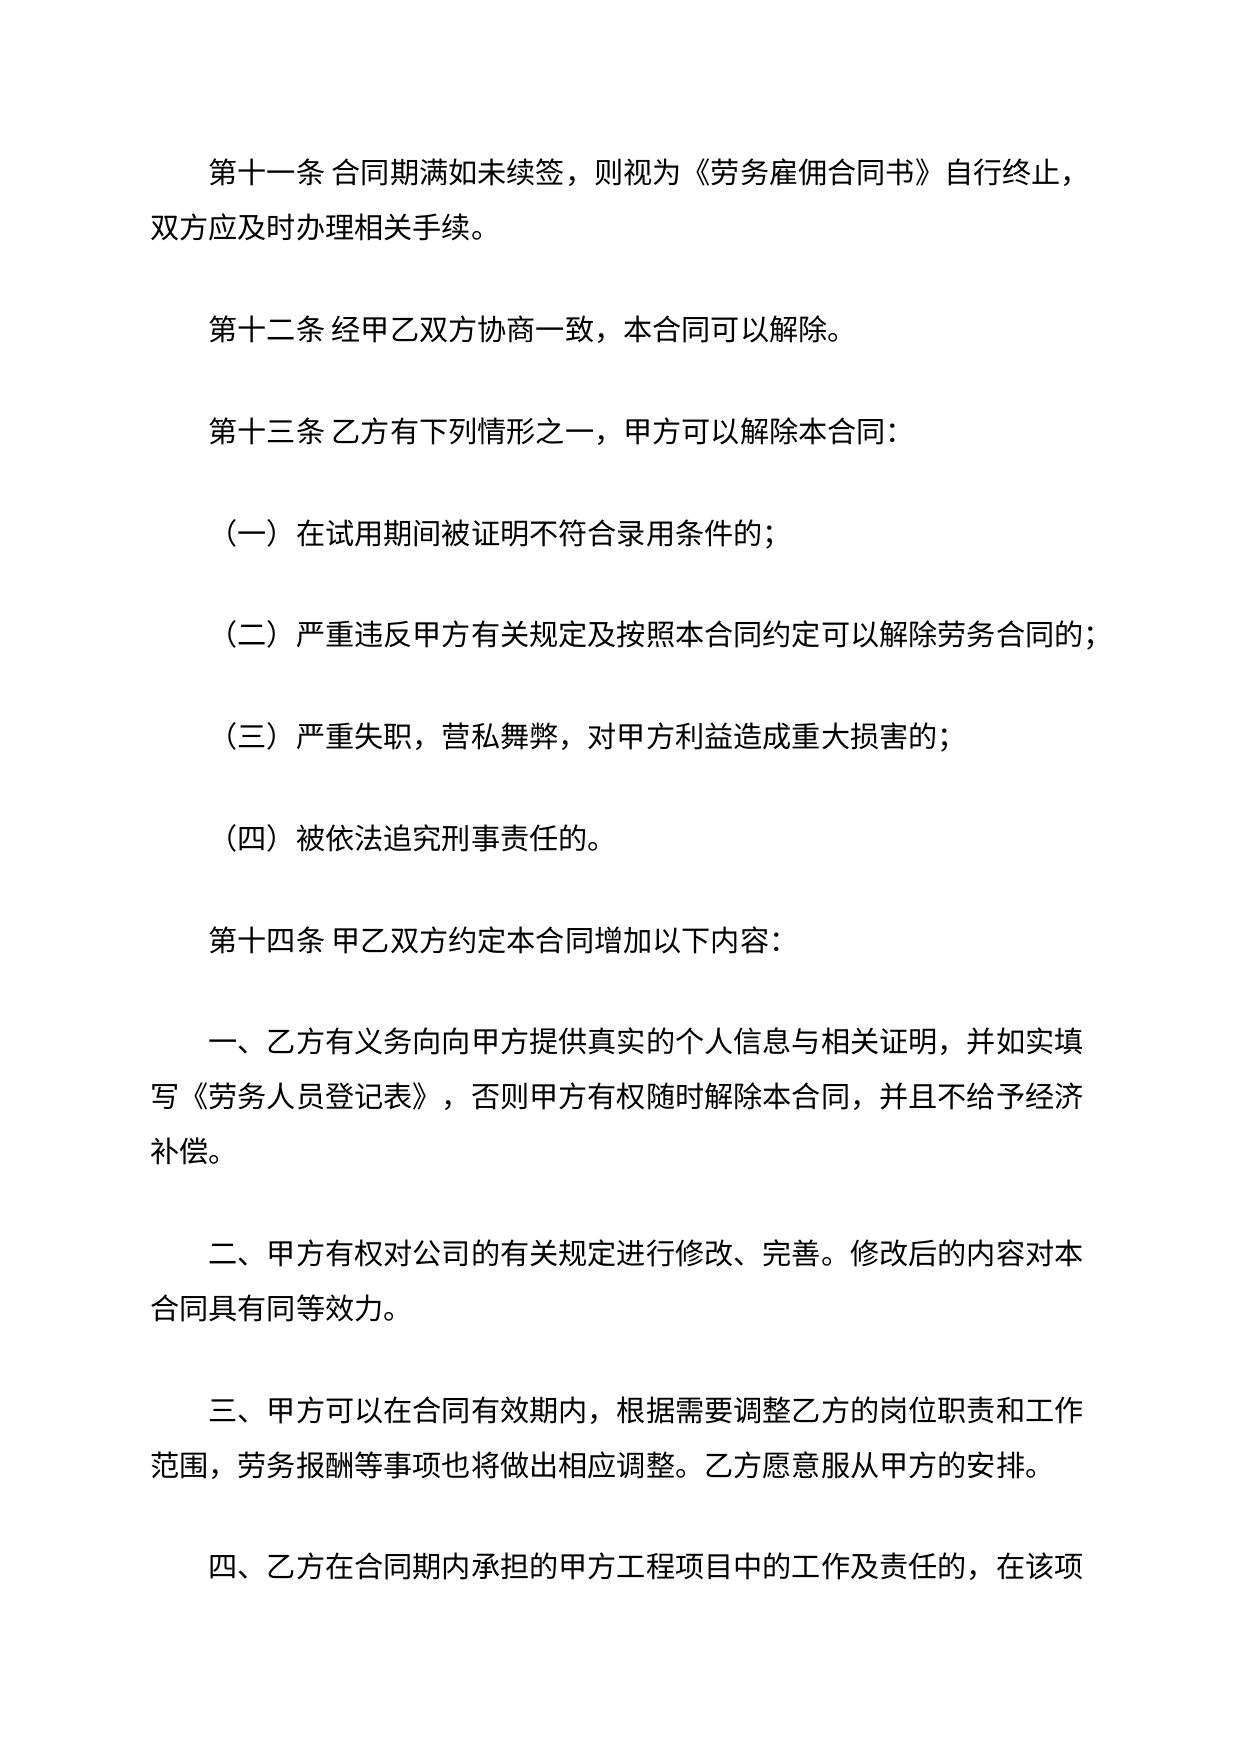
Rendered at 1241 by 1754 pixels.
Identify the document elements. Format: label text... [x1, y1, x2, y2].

text 二、甲方有权对公司的有关规定进行修改、完善。修改后的内容对本合同具有同等效力。 [150, 1231, 1090, 1328]
text （二）严重违反甲方有关规定及按照本合同约定可以解除劳务合同的； [150, 612, 1090, 654]
text 第十二条 经甲乙双方协商一致，本合同可以解除。 [150, 307, 1090, 349]
text （一）在试用期间被证明不符合录用条件的； [150, 510, 1090, 552]
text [150, 1544, 1090, 1586]
text （四）被依法追究刑事责任的。 [150, 816, 1090, 858]
text 三、甲方可以在合同有效期内，根据需要调整乙方的岗位职责和工作范围，劳务报酬等事项也将做出相应调整。乙方愿意服从甲方的安排。 [150, 1387, 1090, 1484]
text （三）严重失职，营私舞弊，对甲方利益造成重大损害的； [150, 714, 1090, 756]
text 一、乙方有义务向向甲方提供真实的个人信息与相关证明，并如实填写《劳务人员登记表》，否则甲方有权随时解除本合同，并且不给予经济补偿。 [150, 1019, 1090, 1171]
text 第十三条 乙方有下列情形之一，甲方可以解除本合同： [150, 408, 1090, 451]
text 第十一条 合同期满如未续签，则视为《劳务雇佣合同书》自行终止，双方应及时办理相关手续。 [150, 150, 1090, 247]
text 第十四条 甲乙双方约定本合同增加以下内容： [150, 917, 1090, 959]
